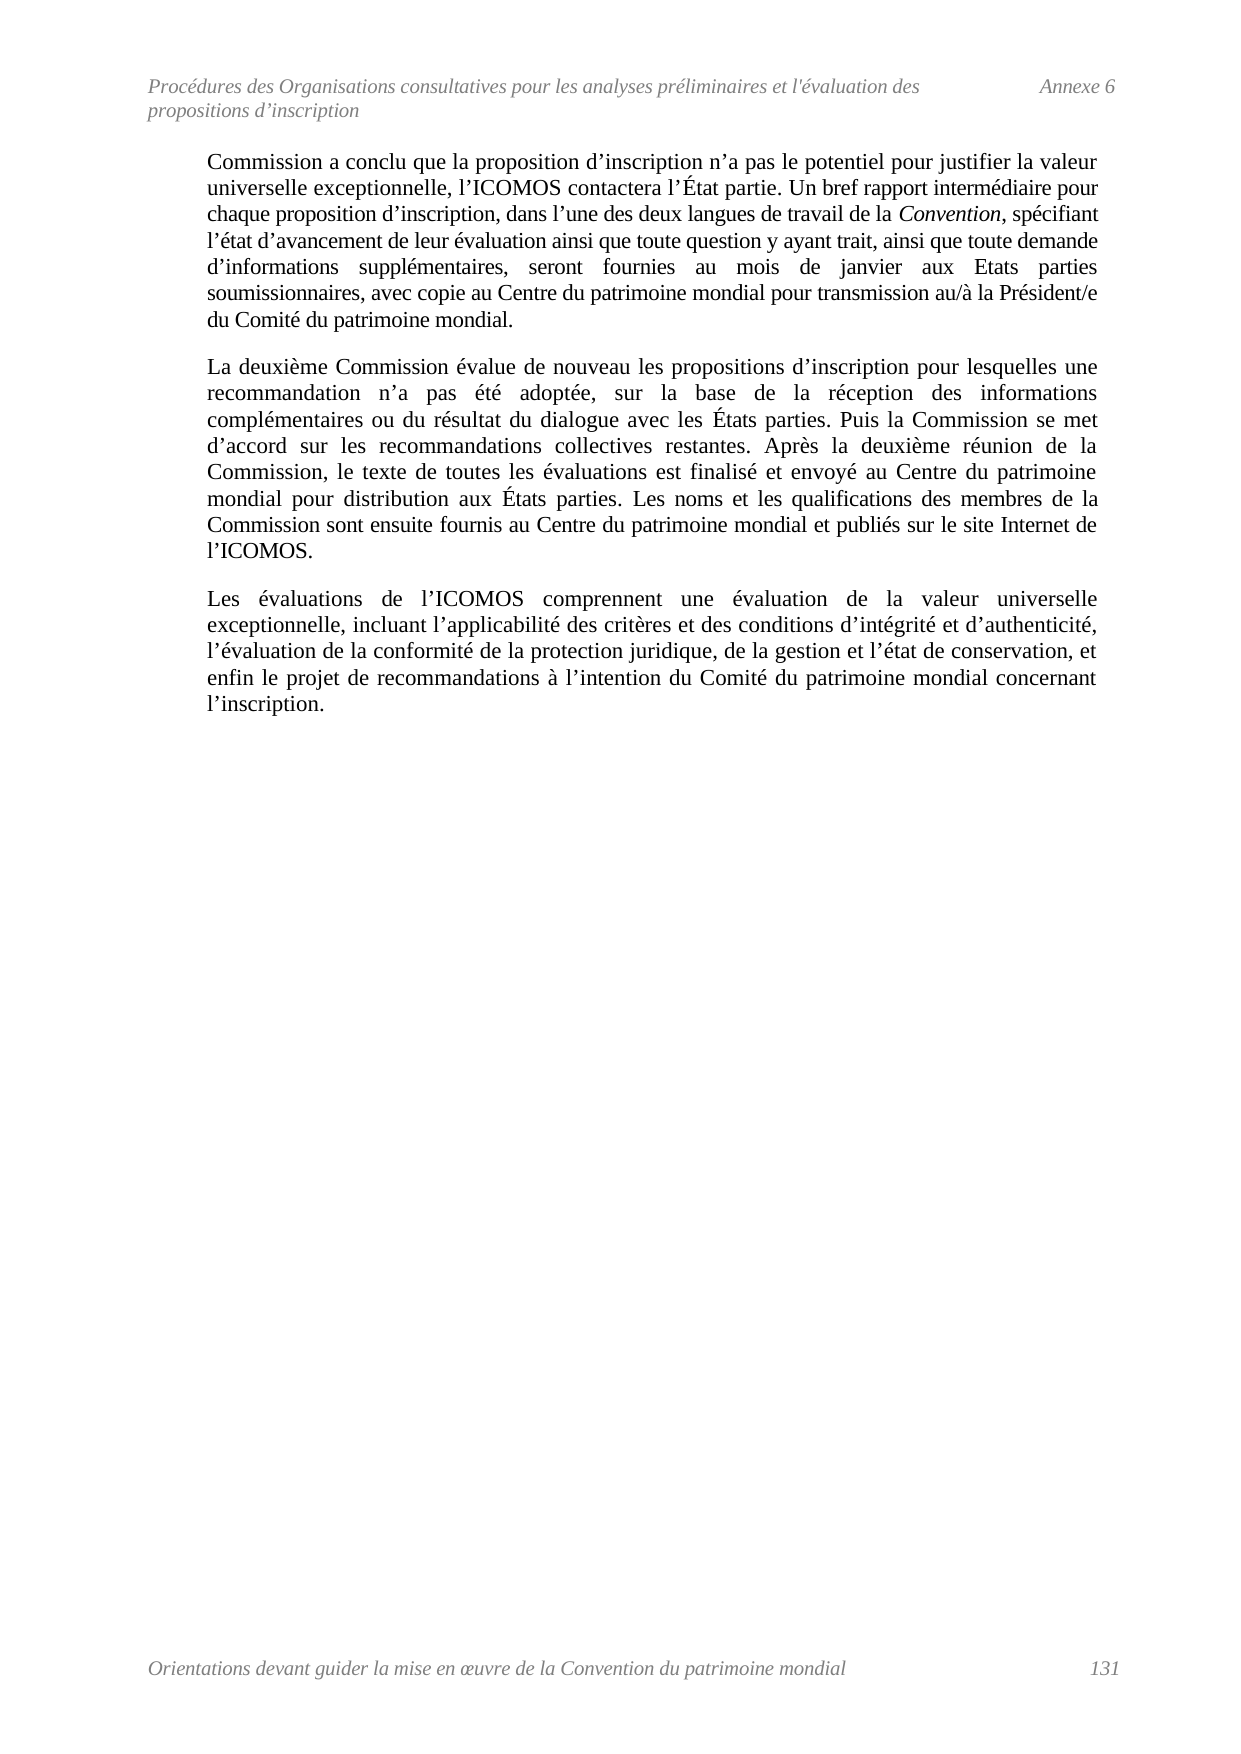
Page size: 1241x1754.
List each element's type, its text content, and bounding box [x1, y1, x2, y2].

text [207, 148, 1098, 332]
text Les évaluations de l’ICOMOS comprennent une évaluation de la valeur universelle exceptionnelle, incluant l’applicabilité des critères et des conditions d’intégrité et d’authenticité, l’évaluation de la conformité de la protection juridique, de la gestion et l’état de conservation, et enfin le projet de recommandations à l’intention du Comité du patrimoine mondial concernant l’inscription. [207, 585, 1098, 716]
text La deuxième Commission évalue de nouveau les propositions d’inscription pour lesquelles une recommandation n’a pas été adoptée, sur la base de la réception des informations complémentaires ou du résultat du dialogue avec les États parties. Puis la Commission se met d’accord sur les recommandations collectives restantes. Après la deuxième réunion de la Commission, le texte de toutes les évaluations est finalisé et envoyé au Centre du patrimoine mondial pour distribution aux États parties. Les noms et les qualifications des membres de la Commission sont ensuite fournis au Centre du patrimoine mondial et publiés sur le site Internet de l’ICOMOS. [207, 353, 1098, 564]
